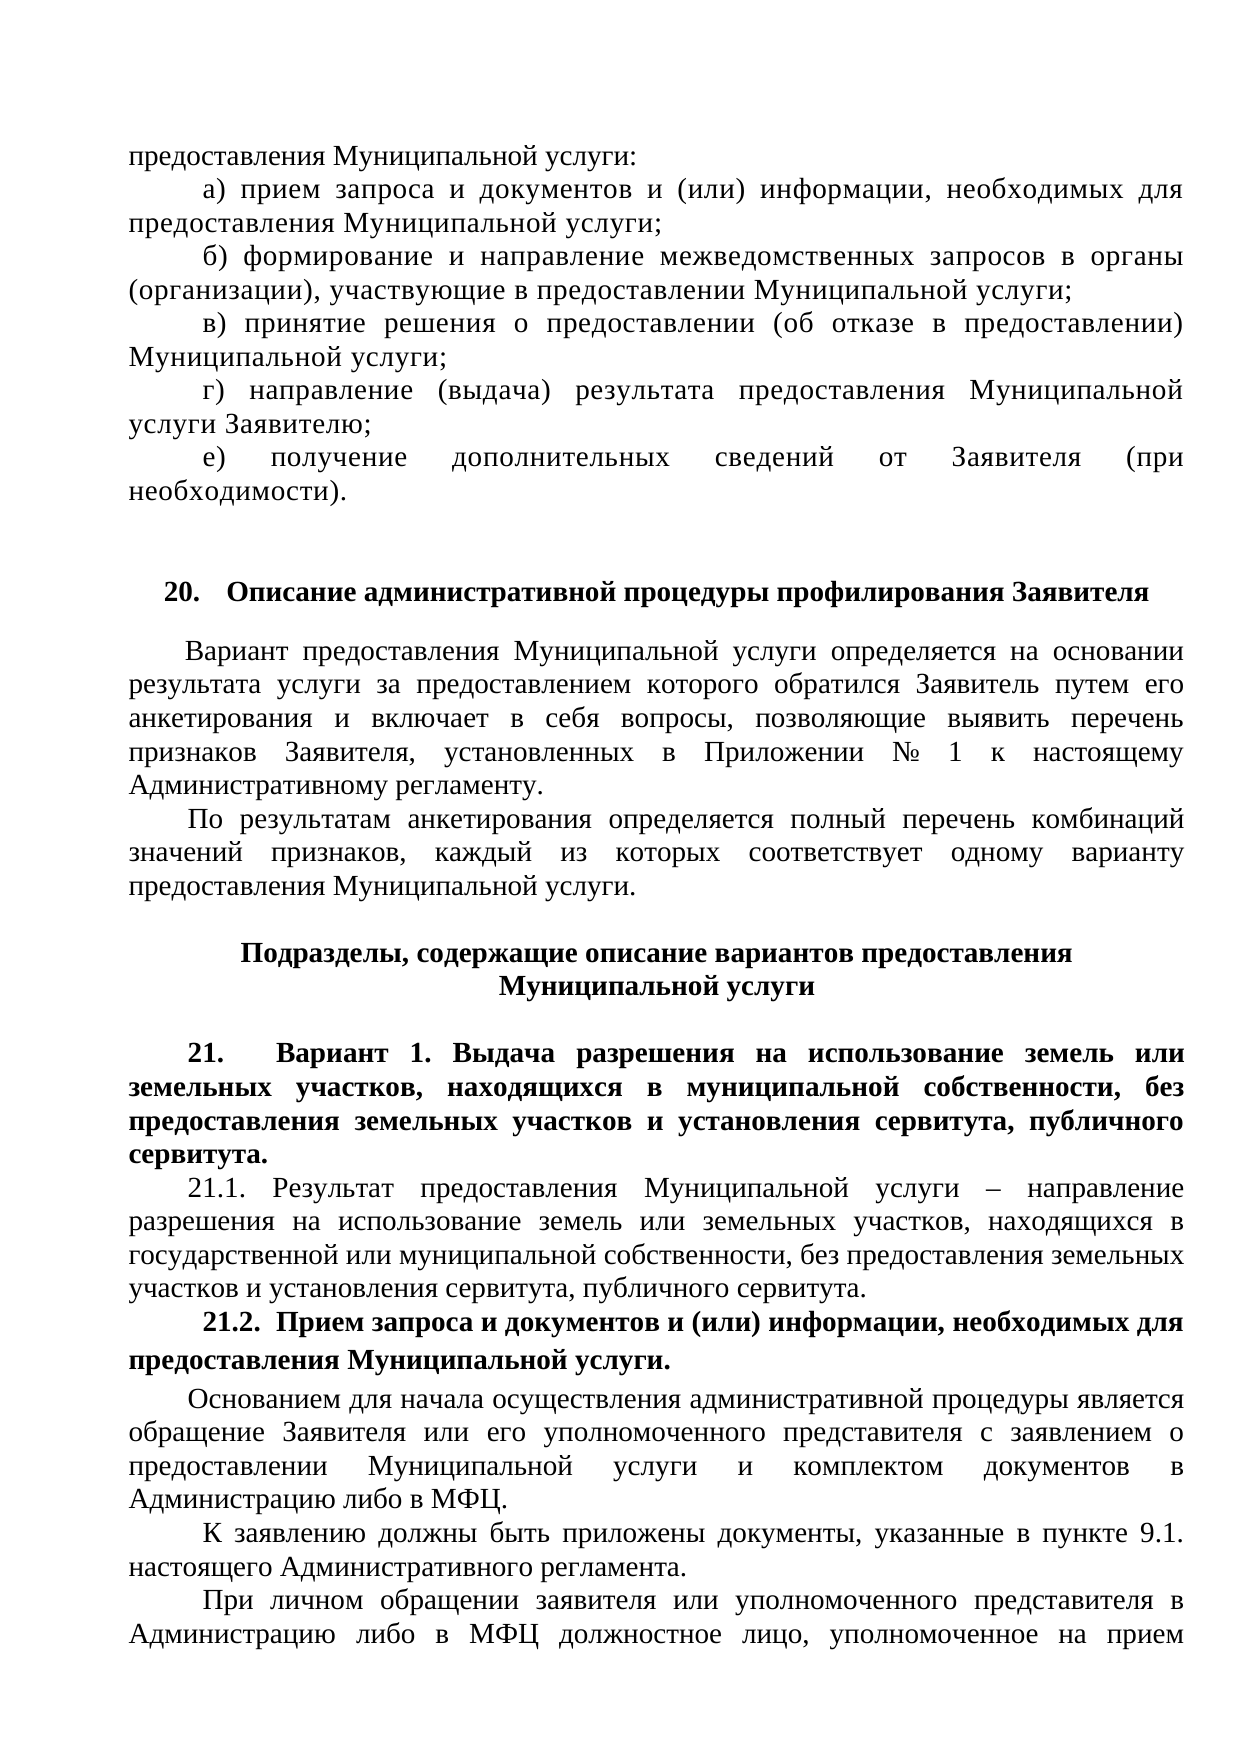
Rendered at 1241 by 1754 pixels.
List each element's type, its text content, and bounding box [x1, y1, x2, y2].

text г) направление (выдача) результата предоставления Муниципальной услуги Заявителю; [128, 372, 1185, 439]
text б) формирование и направление межведомственных запросов в органы (организации), участвующие в предоставлении Муниципальной услуги; [128, 238, 1185, 305]
text Вариант предоставления Муниципальной услуги определяется на основании результата услуги за предоставлением которого обратился Заявитель путем его анкетирования и включает в себя вопросы, позволяющие выявить перечень признаков Заявителя, установленных в Приложении № 1 к настоящему Административному регламенту. [128, 633, 1185, 801]
list Описание административной процедуры профилирования Заявителя [128, 574, 1185, 607]
text в) принятие решения о предоставлении (об отказе в предоставлении) Муниципальной услуги; [128, 305, 1185, 372]
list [128, 138, 1185, 171]
text Основанием для начала осуществления административной процедуры является обращение Заявителя или его уполномоченного представителя с заявлением о предоставлении Муниципальной услуги и комплектом документов в Администрацию либо в МФЦ. [128, 1381, 1185, 1515]
text Подразделы, содержащие описание вариантов предоставления Муниципальной услуги [128, 935, 1185, 1002]
list Вариант 1. Выдача разрешения на использование земель или земельных участков, находящихся в муниципальной собственности, без предоставления земельных участков и установления сервитута, публичного сервитута. [128, 1036, 1185, 1170]
text е) получение дополнительных сведений от Заявителя (при необходимости). [128, 439, 1185, 507]
list Прием запроса и документов и (или) информации, необходимых для предоставления Муниципальной услуги. [128, 1304, 1185, 1376]
list По результатам анкетирования определяется полный перечень комбинаций значений признаков, каждый из которых соответствует одному варианту предоставления Муниципальной услуги. [128, 801, 1185, 901]
text 21.1. Результат предоставления Муниципальной услуги – направление разрешения на использование земель или земельных участков, находящихся в государственной или муниципальной собственности, без предоставления земельных участков и установления сервитута, публичного сервитута. [128, 1170, 1185, 1304]
text а) прием запроса и документов и (или) информации, необходимых для предоставления Муниципальной услуги; [128, 171, 1185, 238]
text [128, 1582, 1185, 1649]
text К заявлению должны быть приложены документы, указанные в пункте 9.1. настоящего Административного регламента. [128, 1515, 1185, 1582]
